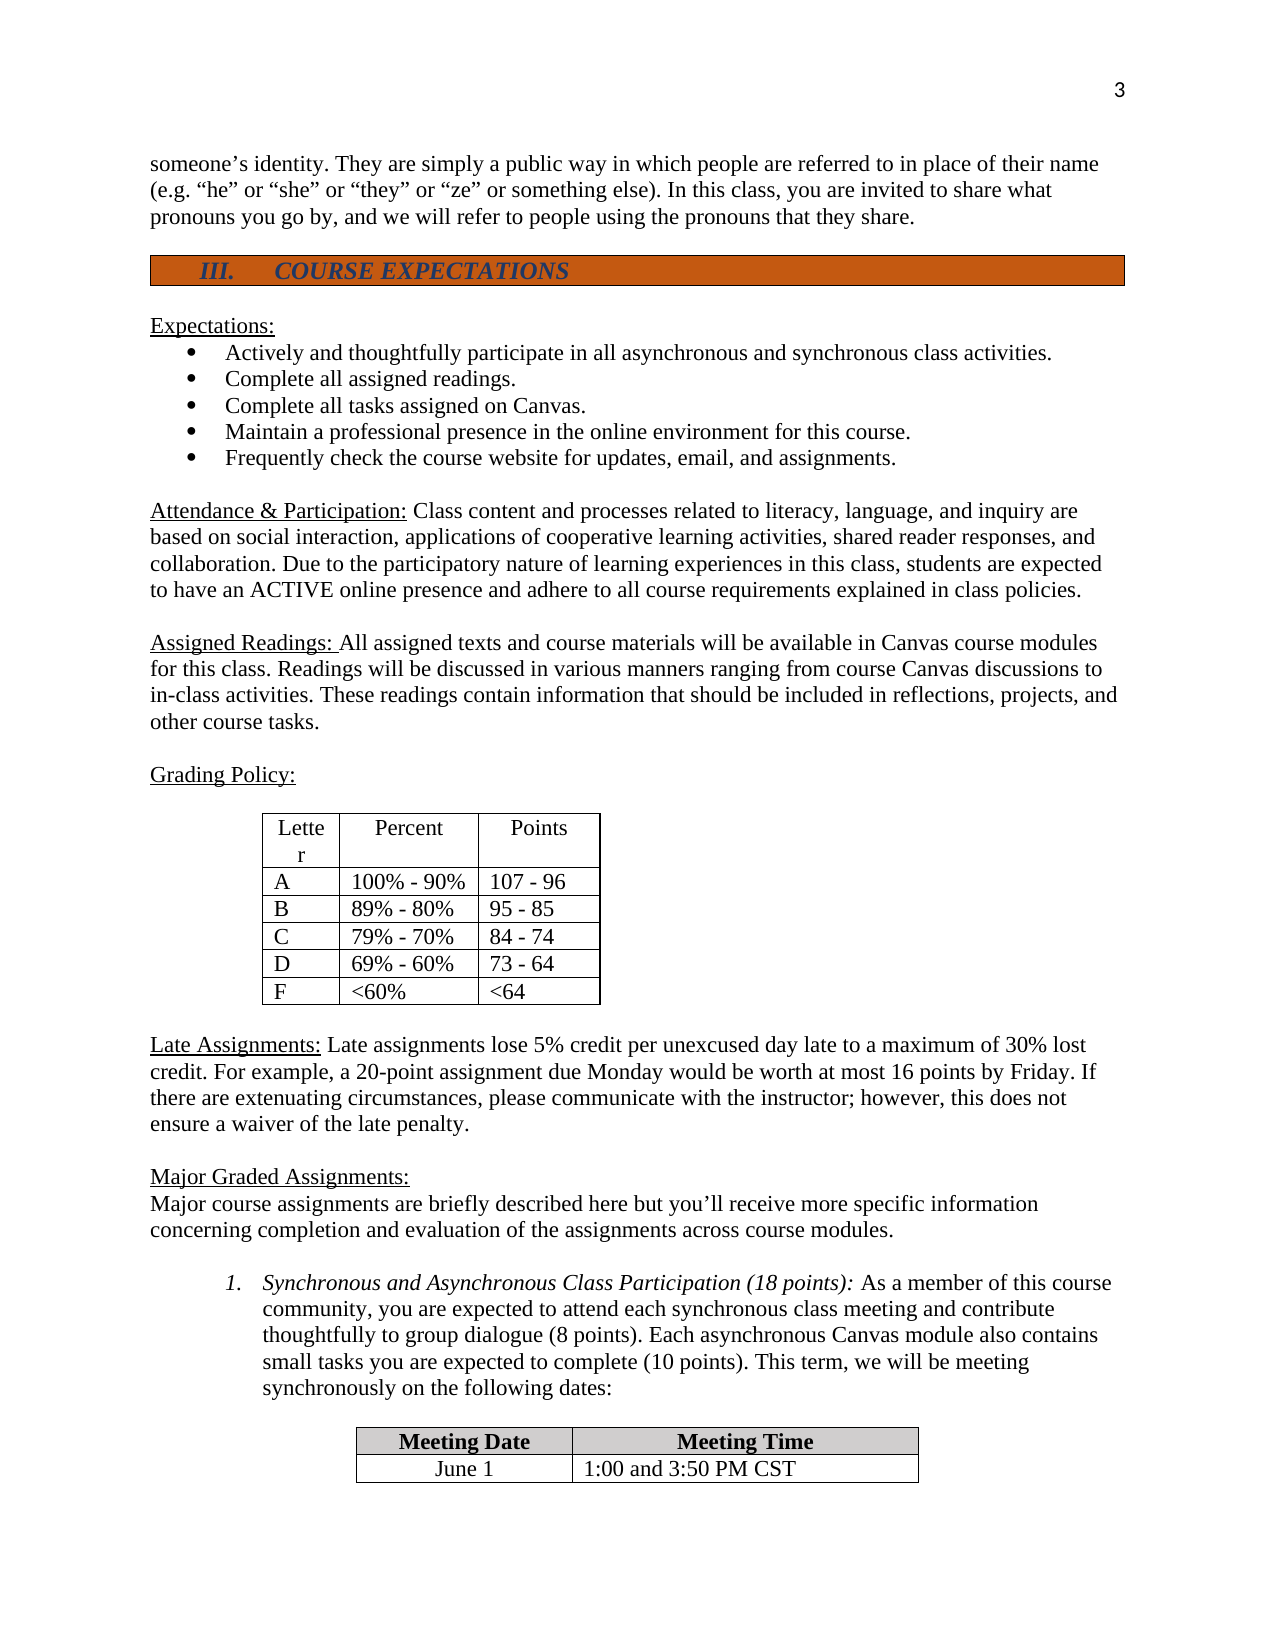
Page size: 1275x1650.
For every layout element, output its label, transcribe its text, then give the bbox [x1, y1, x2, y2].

table_header COURSE EXPECTATIONS [151, 256, 1124, 285]
list Complete all assigned readings. [187, 365, 1125, 392]
table_cell 84 - 74 [479, 923, 599, 949]
list Frequently check the course website for updates, email, and assignments. [187, 444, 1125, 471]
table_cell F [263, 978, 339, 1004]
text Major course assignments are briefly described here but you’ll receive more specific information concerning completion and evaluation of the assignments across course modules. [150, 1189, 1125, 1242]
table_cell 107 - 96 [479, 868, 599, 894]
table_header Letter [263, 814, 339, 867]
text Expectations: [150, 313, 1125, 339]
table_cell 89% - 80% [340, 896, 478, 922]
table_cell <64 [479, 978, 599, 1004]
text Grading Policy: [150, 761, 1125, 787]
list Synchronous and Asynchronous Class Participation (18 points): As a member of this course community, you are expected to attend each synchronous class meeting and contribute thoughtfully to group dialogue (8 points). Each asynchronous Canvas module also contains small tasks you are expected to complete (10 points). This term, we will be meeting synchronously on the following dates: [225, 1269, 1125, 1400]
table_header Meeting Date [357, 1428, 572, 1454]
table_cell D [263, 950, 339, 977]
text Assigned Readings: All assigned texts and course materials will be available in Canvas course modules for this class. Readings will be discussed in various manners ranging from course Canvas discussions to in-class activities. These readings contain information that should be included in reflections, projects, and other course tasks. [150, 629, 1125, 734]
table_cell B [263, 896, 339, 922]
list Actively and thoughtfully participate in all asynchronous and synchronous class activities. [187, 339, 1125, 365]
table_cell 95 - 85 [479, 896, 599, 922]
table_cell 100% - 90% [340, 868, 478, 894]
table_header Percent [340, 814, 478, 867]
table_cell 69% - 60% [340, 950, 478, 977]
table_cell 79% - 70% [340, 923, 478, 949]
table_cell 73 - 64 [479, 950, 599, 977]
text Major Graded Assignments: [150, 1163, 1125, 1189]
text Late Assignments: Late assignments lose 5% credit per unexcused day late to a maximum of 30% lost credit. For example, a 20-point assignment due Monday would be worth at most 16 points by Friday. If there are extenuating circumstances, please communicate with the instructor; however, this does not ensure a waiver of the late penalty. [150, 1031, 1125, 1137]
table_header Points [479, 814, 599, 867]
list Complete all tasks assigned on Canvas. [187, 392, 1125, 418]
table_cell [573, 1455, 918, 1482]
table_cell A [263, 868, 339, 894]
list Maintain a professional presence in the online environment for this course. [187, 418, 1125, 444]
table_cell <60% [340, 978, 478, 1004]
text Attendance & Participation: Class content and processes related to literacy, language, and inquiry are based on social interaction, applications of cooperative learning activities, shared reader responses, and collaboration. Due to the participatory nature of learning experiences in this class, students are expected to have an ACTIVE online presence and adhere to all course requirements explained in class policies. [150, 497, 1125, 602]
table_cell June 1 [357, 1455, 572, 1482]
table_cell C [263, 923, 339, 949]
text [150, 150, 1125, 229]
table_header Meeting Time [573, 1428, 918, 1454]
